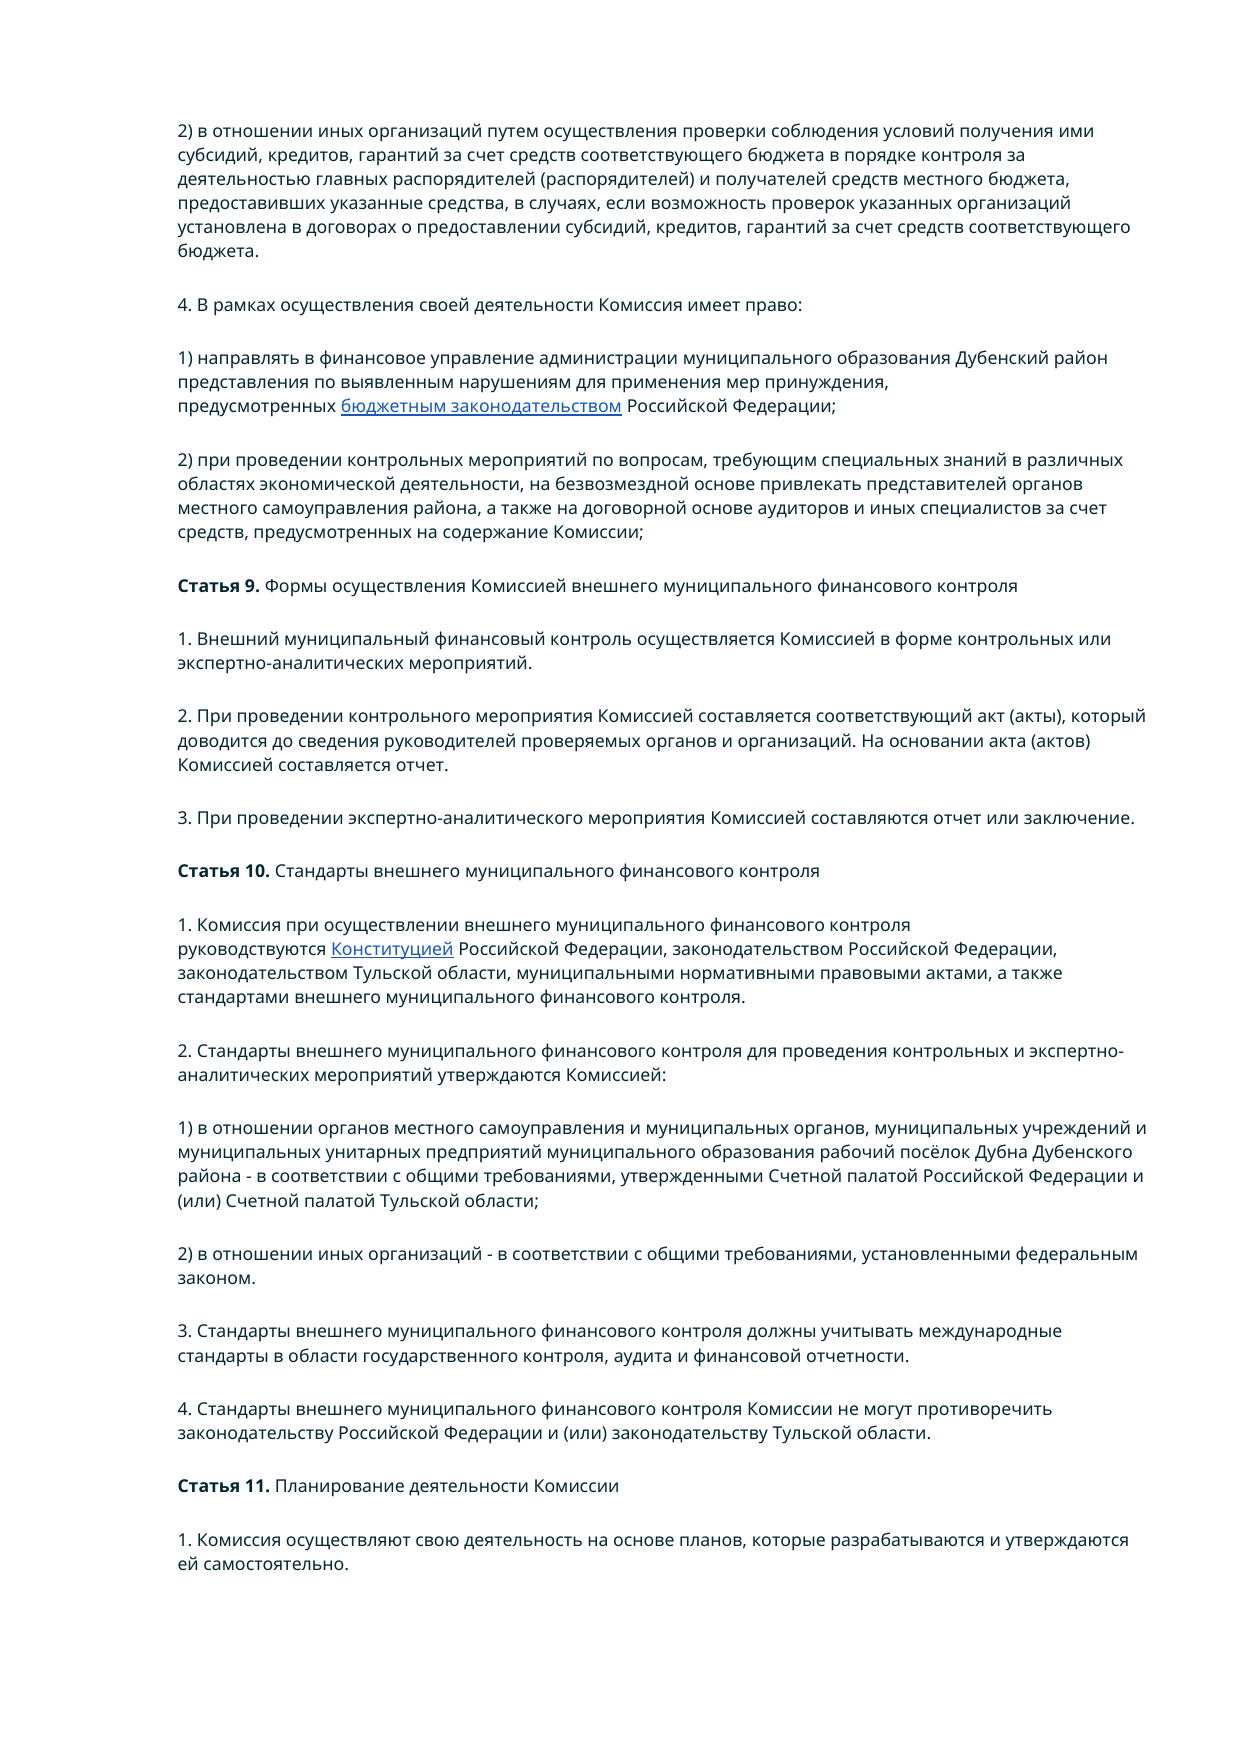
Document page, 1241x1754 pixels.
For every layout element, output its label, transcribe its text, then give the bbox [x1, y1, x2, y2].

text 4. Стандарты внешнего муниципального финансового контроля Комиссии не могут противоречить законодательству Российской Федерации и (или) законодательству Тульской области. [177, 1396, 1152, 1445]
text 2) при проведении контрольных мероприятий по вопросам, требующим специальных знаний в различных областях экономической деятельности, на безвозмездной основе привлекать представителей органов местного самоуправления района, а также на договорной основе аудиторов и иных специалистов за счет средств, предусмотренных на содержание Комиссии; [177, 447, 1152, 544]
text 1) направлять в финансовое управление администрации муниципального образования Дубенский район представления по выявленным нарушениям для применения мер принуждения, предусмотренных бюджетным законодательством Российской Федерации; [177, 346, 1152, 418]
text 3. Стандарты внешнего муниципального финансового контроля должны учитывать международные стандарты в области государственного контроля, аудита и финансовой отчетности. [177, 1319, 1152, 1367]
text 4. В рамках осуществления своей деятельности Комиссия имеет право: [177, 292, 1152, 316]
text Статья 10. Стандарты внешнего муниципального финансового контроля [177, 859, 1152, 883]
text 3. При проведении экспертно-аналитического мероприятия Комиссией составляются отчет или заключение. [177, 806, 1152, 830]
text 1. Внешний муниципальный финансовый контроль осуществляется Комиссией в форме контрольных или экспертно-аналитических мероприятий. [177, 626, 1152, 675]
text 1. Комиссия при осуществлении внешнего муниципального финансового контроля руководствуются Конституцией Российской Федерации, законодательством Российской Федерации, законодательством Тульской области, муниципальными нормативными правовыми актами, а также стандартами внешнего муниципального финансового контроля. [177, 912, 1152, 1009]
text 1. Комиссия осуществляют свою деятельность на основе планов, которые разрабатываются и утверждаются ей самостоятельно. [177, 1527, 1152, 1576]
text 2) в отношении иных организаций - в соответствии с общими требованиями, установленными федеральным законом. [177, 1241, 1152, 1290]
text Статья 9. Формы осуществления Комиссией внешнего муниципального финансового контроля [177, 573, 1152, 597]
text Статья 11. Планирование деятельности Комиссии [177, 1474, 1152, 1498]
text 1) в отношении органов местного самоуправления и муниципальных органов, муниципальных учреждений и муниципальных унитарных предприятий муниципального образования рабочий посёлок Дубна Дубенского района - в соответствии с общими требованиями, утвержденными Счетной палатой Российской Федерации и (или) Счетной палатой Тульской области; [177, 1116, 1152, 1212]
text 2. При проведении контрольного мероприятия Комиссией составляется соответствующий акт (акты), который доводится до сведения руководителей проверяемых органов и организаций. На основании акта (актов) Комиссией составляется отчет. [177, 704, 1152, 776]
text 2) в отношении иных организаций путем осуществления проверки соблюдения условий получения ими субсидий, кредитов, гарантий за счет средств соответствующего бюджета в порядке контроля за деятельностью главных распорядителей (распорядителей) и получателей средств местного бюджета, предоставивших указанные средства, в случаях, если возможность проверок указанных организаций установлена в договорах о предоставлении субсидий, кредитов, гарантий за счет средств соответствующего бюджета. [177, 118, 1152, 263]
text 2. Стандарты внешнего муниципального финансового контроля для проведения контрольных и экспертно-аналитических мероприятий утверждаются Комиссией: [177, 1038, 1152, 1086]
